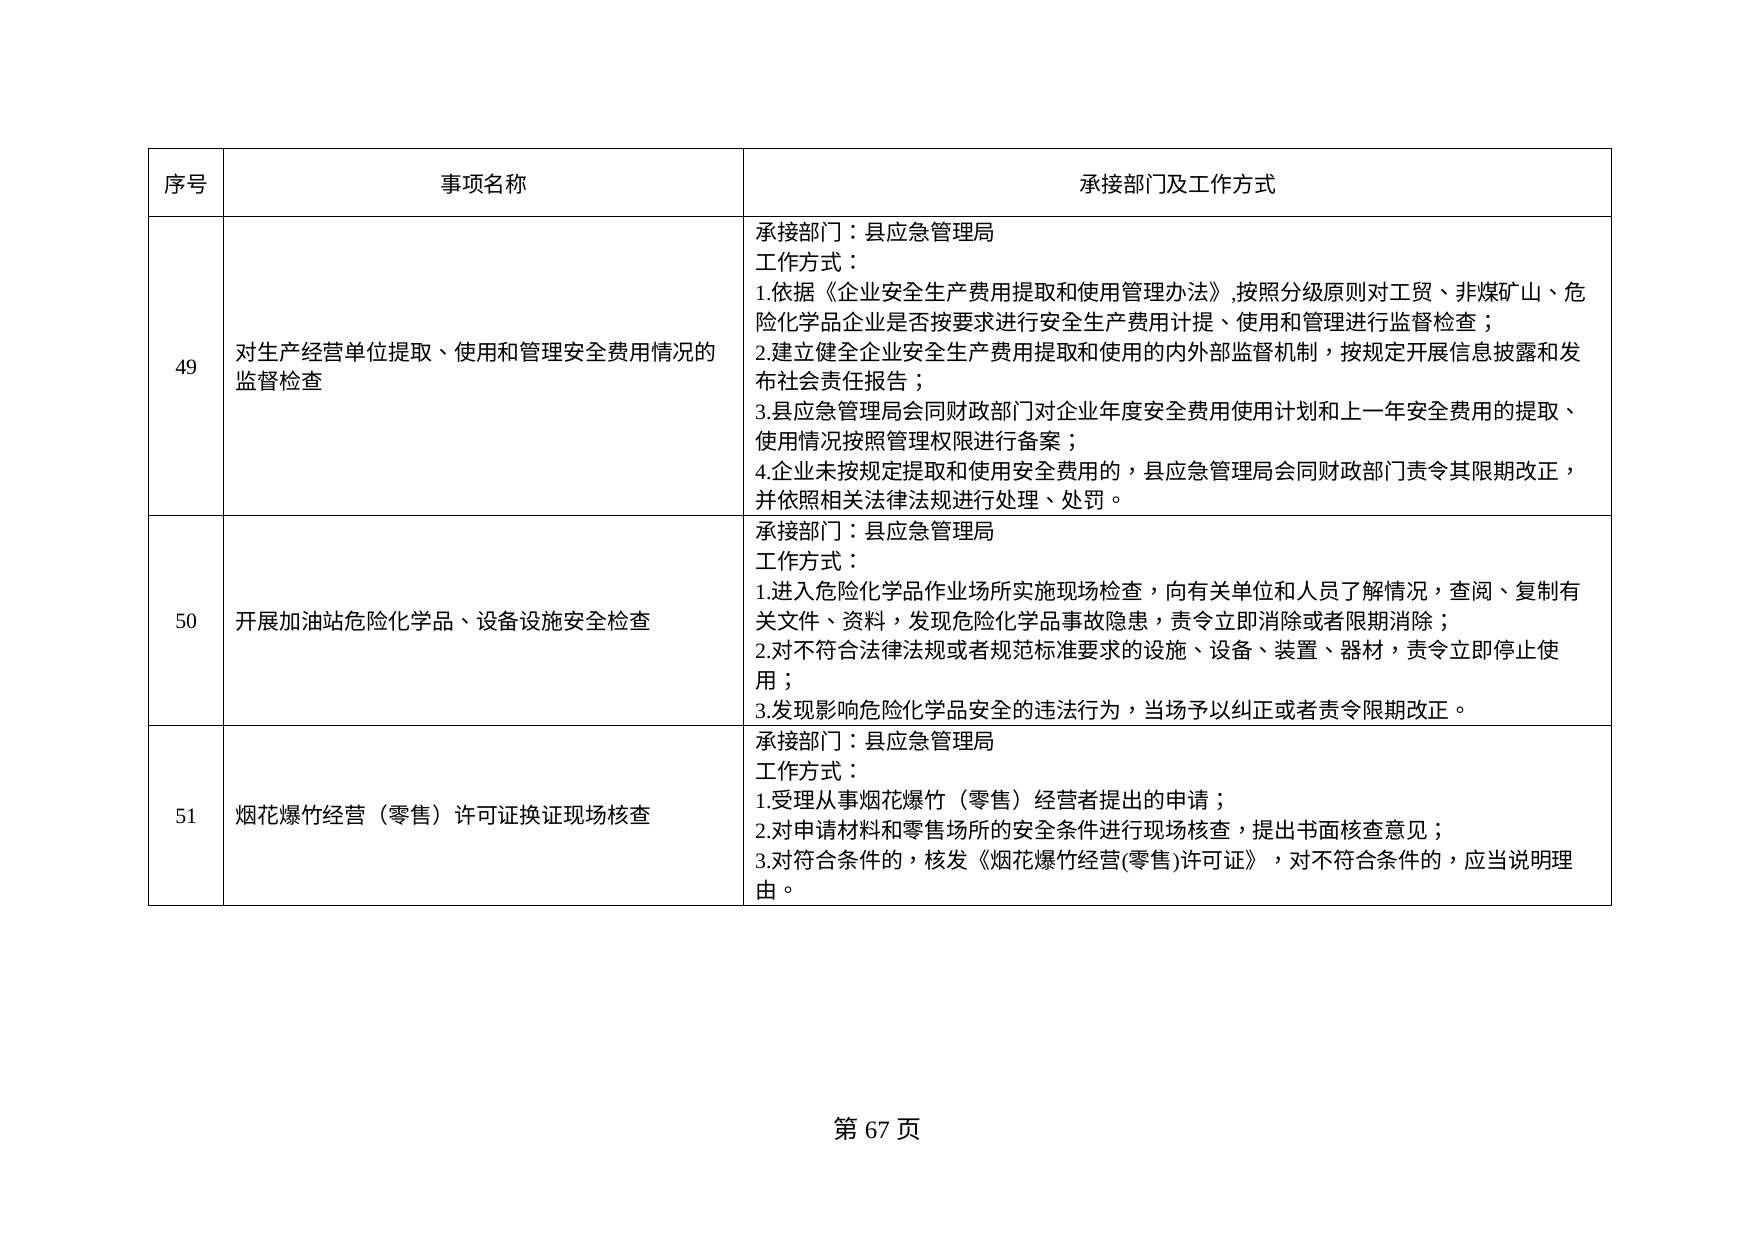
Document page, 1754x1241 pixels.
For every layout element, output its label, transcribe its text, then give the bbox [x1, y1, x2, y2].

table_cell 承接部门：县应急管理局 工作方式： 1.进入危险化学品作业场所实施现场检查，向有关单位和人员了解情况，查阅、复制有关文件、资料，发现危险化学品事故隐患，责令立即消除或者限期消除； 2.对不符合法律法规或者规范标准要求的设施、设备、装置、器材，责令立即停止使用； 3.发现影响危险化学品安全的违法行为，当场予以纠正或者责令限期改正。 [744, 516, 1611, 725]
table_cell 对生产经营单位提取、使用和管理安全费用情况的监督检查 [224, 217, 743, 515]
table_header 事项名称 [224, 149, 743, 216]
table_cell 49 [149, 217, 223, 515]
table_cell 开展加油站危险化学品、设备设施安全检查 [224, 516, 743, 725]
table_cell 烟花爆竹经营（零售）许可证换证现场核查 [224, 726, 743, 904]
table_header 承接部门及工作方式 [744, 149, 1611, 216]
table_cell 51 [149, 726, 223, 904]
table_header 序号 [149, 149, 223, 216]
table_cell 承接部门：县应急管理局 工作方式： 1.受理从事烟花爆竹（零售）经营者提出的申请； 2.对申请材料和零售场所的安全条件进行现场核查，提出书面核查意见； 3.对符合条件的，核发《烟花爆竹经营(零售)许可证》，对不符合条件的，应当说明理由。 [744, 726, 1611, 904]
table_cell 承接部门：县应急管理局 工作方式： 1.依据《企业安全生产费用提取和使用管理办法》,按照分级原则对工贸、非煤矿山、危险化学品企业是否按要求进行安全生产费用计提、使用和管理进行监督检查； 2.建立健全企业安全生产费用提取和使用的内外部监督机制，按规定开展信息披露和发布社会责任报告； 3.县应急管理局会同财政部门对企业年度安全费用使用计划和上一年安全费用的提取、使用情况按照管理权限进行备案； 4.企业未按规定提取和使用安全费用的，县应急管理局会同财政部门责令其限期改正，并依照相关法律法规进行处理、处罚。 [744, 217, 1611, 515]
table_cell 50 [149, 516, 223, 725]
